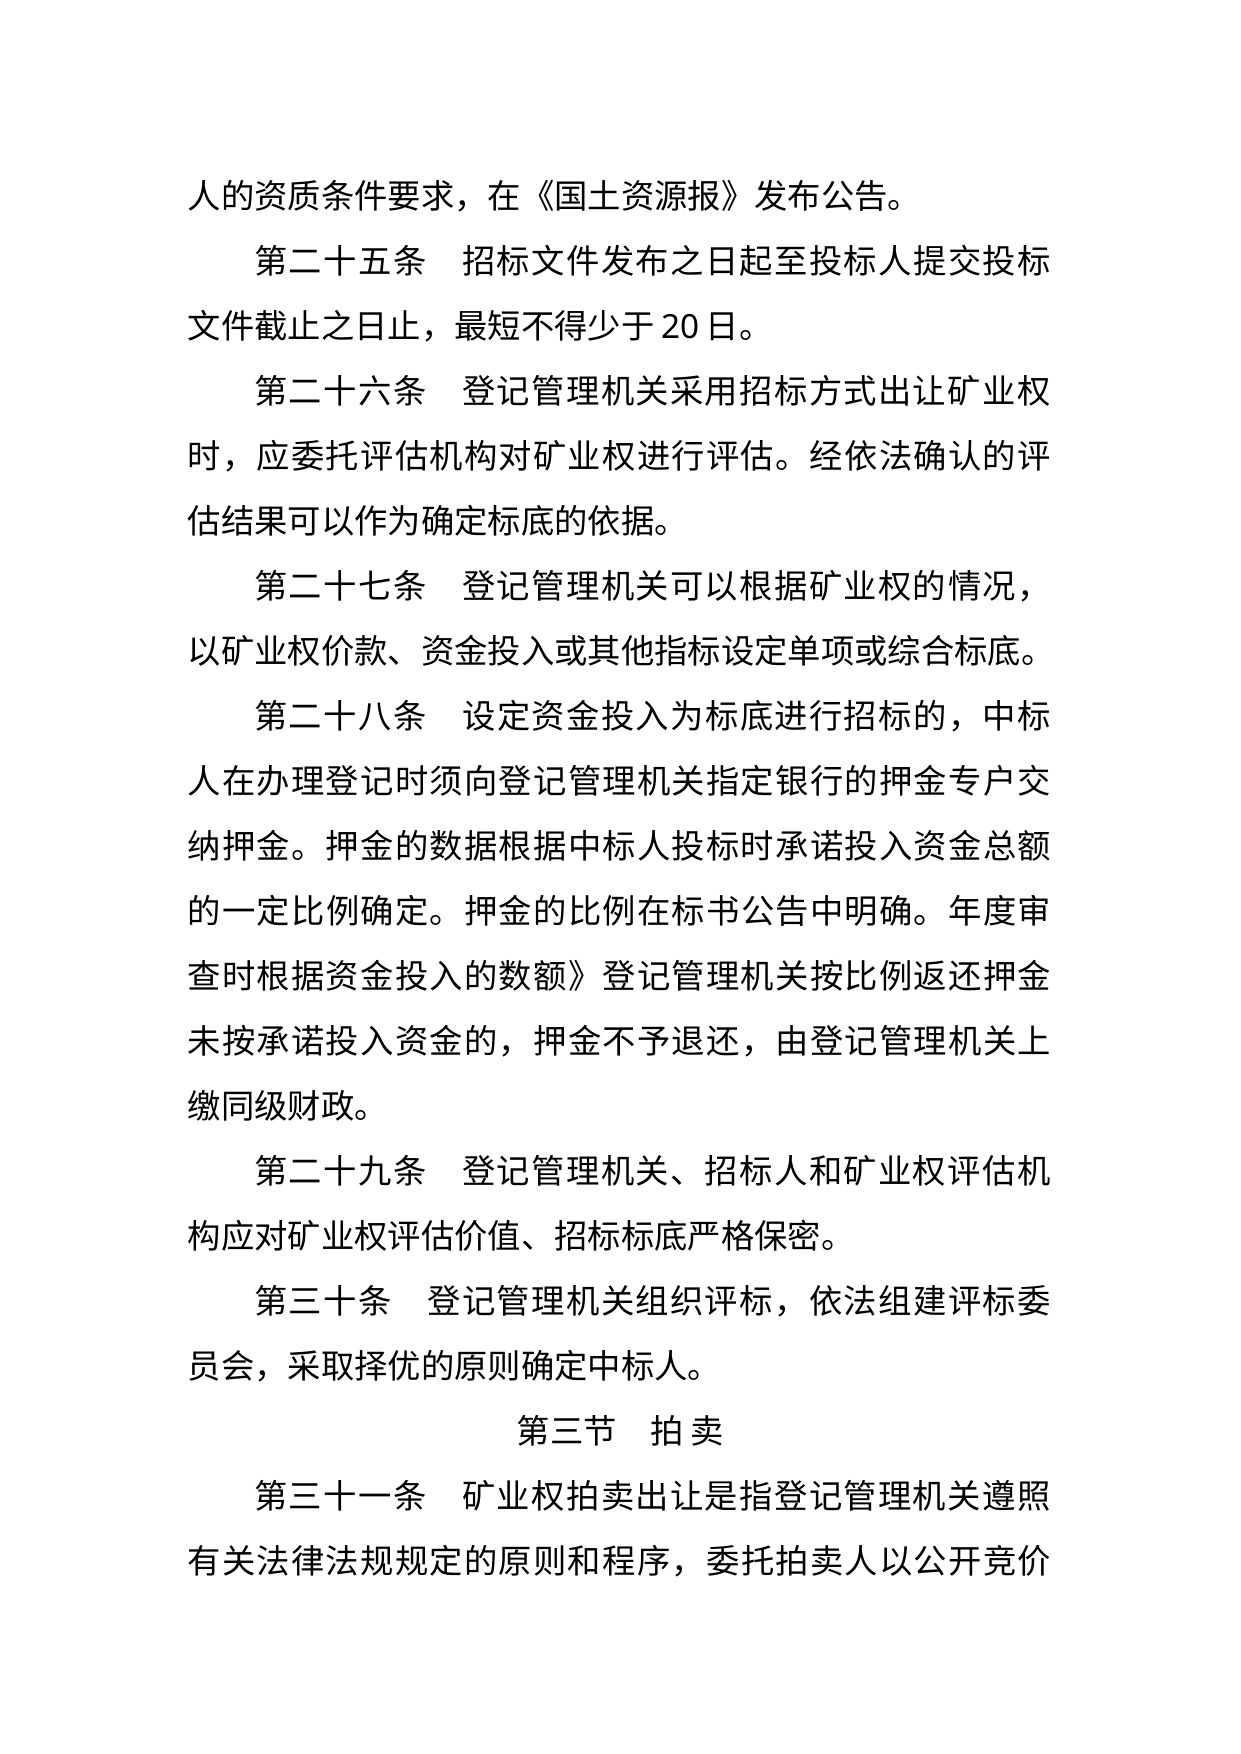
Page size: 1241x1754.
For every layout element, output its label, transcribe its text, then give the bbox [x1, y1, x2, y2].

text 第二十五条 招标文件发布之日起至投标人提交投标文件截止之日止，最短不得少于20日。 [187, 227, 1053, 357]
text 第三节 拍 卖 [187, 1397, 1053, 1462]
text 第二十八条 设定资金投入为标底进行招标的，中标人在办理登记时须向登记管理机关指定银行的押金专户交纳押金。押金的数据根据中标人投标时承诺投入资金总额的一定比例确定。押金的比例在标书公告中明确。年度审查时根据资金投入的数额》登记管理机关按比例返还押金。未按承诺投入资金的，押金不予退还，由登记管理机关上缴同级财政。 [187, 682, 1053, 1137]
text 第二十六条 登记管理机关采用招标方式出让矿业权时，应委托评估机构对矿业权进行评估。经依法确认的评估结果可以作为确定标底的依据。 [187, 357, 1053, 552]
text 第二十九条 登记管理机关、招标人和矿业权评估机构应对矿业权评估价值、招标标底严格保密。 [187, 1137, 1053, 1267]
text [187, 1462, 1053, 1592]
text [187, 162, 1053, 227]
text 第二十七条 登记管理机关可以根据矿业权的情况，以矿业权价款、资金投入或其他指标设定单项或综合标底。 [187, 552, 1053, 682]
text 第三十条 登记管理机关组织评标，依法组建评标委员会，采取择优的原则确定中标人。 [187, 1267, 1053, 1397]
